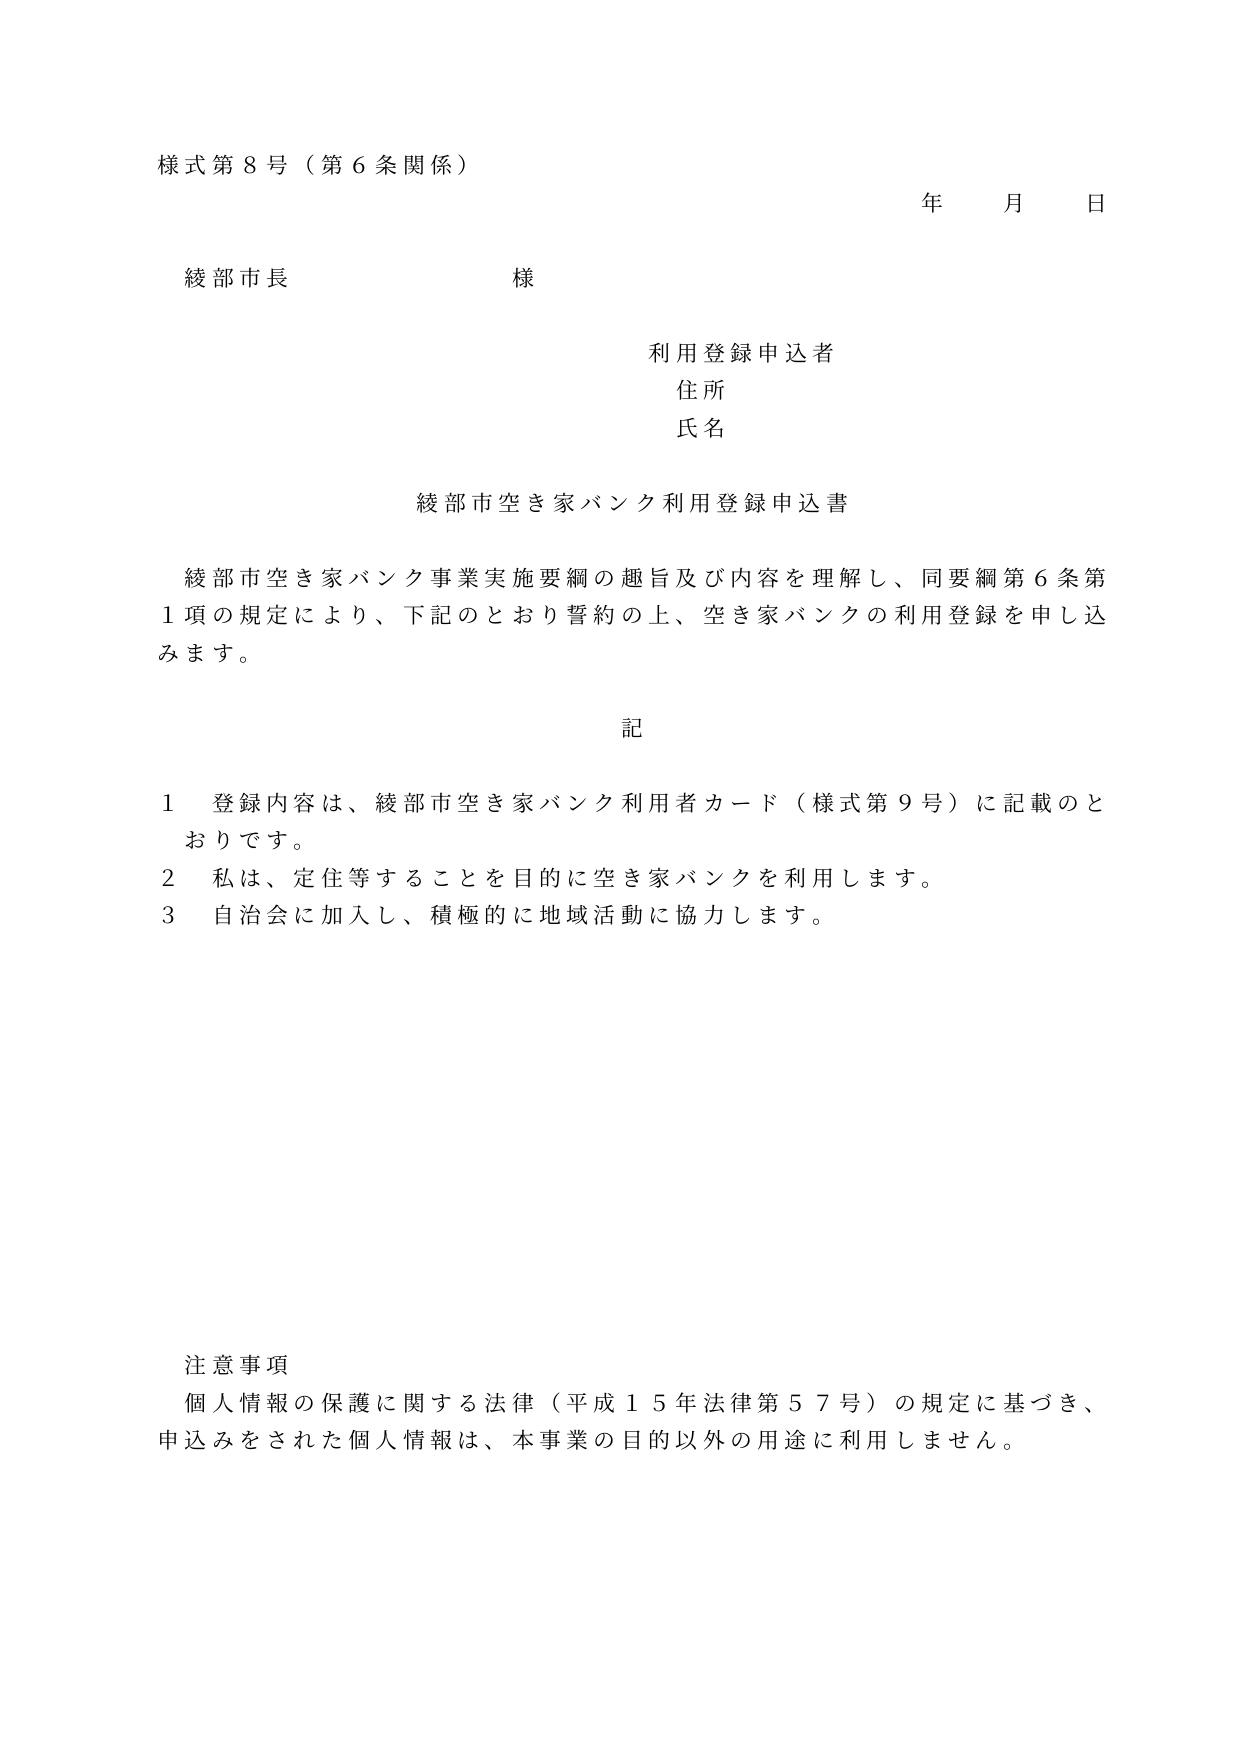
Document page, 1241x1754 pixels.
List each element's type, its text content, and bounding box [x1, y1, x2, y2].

text １ 登録内容は、綾部市空き家バンク利用者カード（様式第９号）に記載のとおりです。 [157, 783, 1112, 858]
text 年 月 日 [157, 183, 1112, 221]
text 記 [157, 708, 1112, 746]
text 様式第８号（第６条関係） [157, 146, 1112, 183]
text 氏名 [157, 408, 1112, 446]
text ３ 自治会に加入し、積極的に地域活動に協力します。 [157, 896, 1112, 933]
text 綾部市長 様 [157, 258, 1112, 296]
text 住所 [157, 371, 1112, 408]
text 綾部市空き家バンク利用登録申込書 [157, 483, 1112, 521]
text 注意事項 [157, 1346, 1112, 1383]
text 個人情報の保護に関する法律（平成１５年法律第５７号）の規定に基づき、申込みをされた個人情報は、本事業の目的以外の用途に利用しません。 [157, 1383, 1112, 1458]
text ２ 私は、定住等することを目的に空き家バンクを利用します。 [157, 858, 1112, 896]
text 利用登録申込者 [157, 333, 1112, 371]
text 綾部市空き家バンク事業実施要綱の趣旨及び内容を理解し、同要綱第６条第１項の規定により、下記のとおり誓約の上、空き家バンクの利用登録を申し込みます。 [157, 558, 1112, 671]
